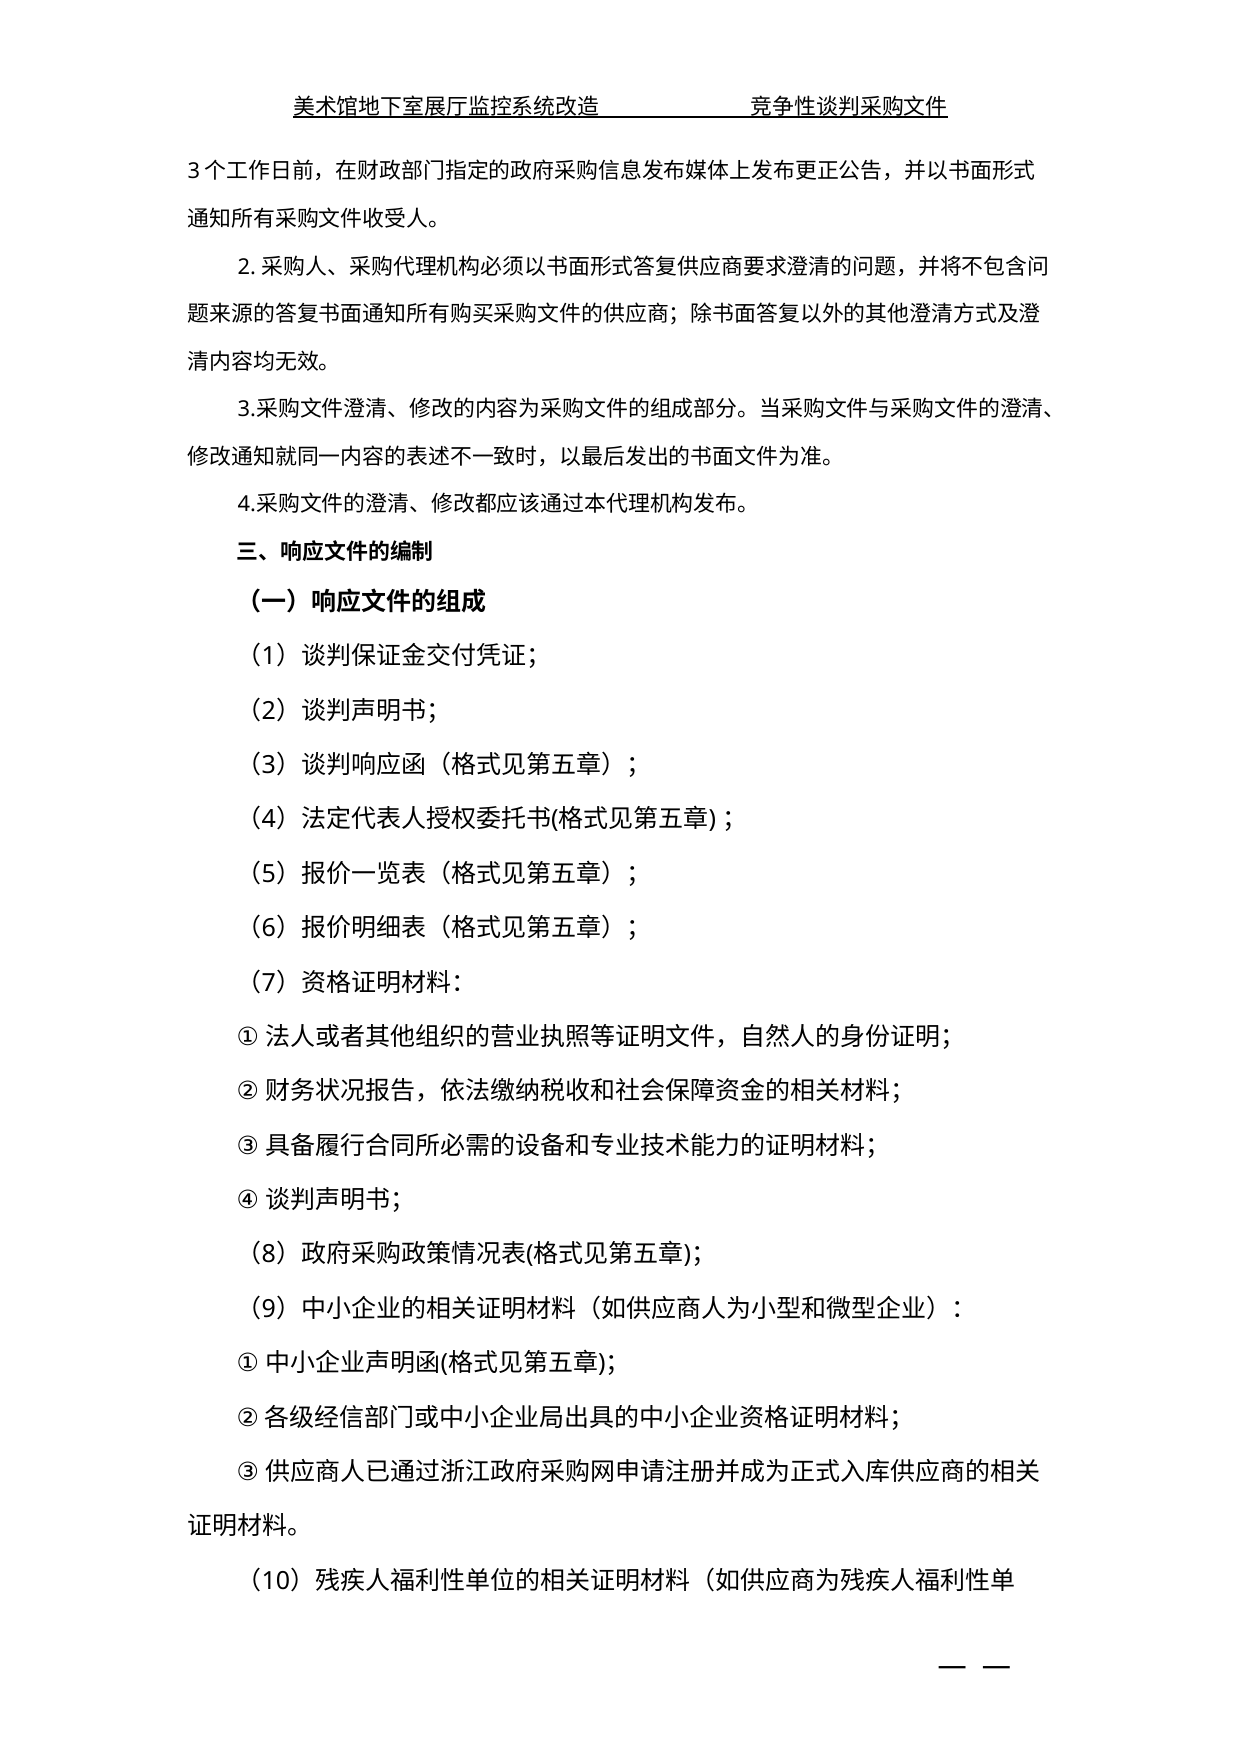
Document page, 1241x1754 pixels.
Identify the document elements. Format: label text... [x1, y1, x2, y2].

text （9）中小企业的相关证明材料（如供应商人为小型和微型企业）： [187, 1288, 1053, 1324]
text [187, 153, 1053, 233]
text （6）报价明细表（格式见第五章）； [187, 908, 1053, 944]
text （4）法定代表人授权委托书(格式见第五章) ； [187, 799, 1053, 835]
text ③ 供应商人已通过浙江政府采购网申请注册并成为正式入库供应商的相关证明材料。 [187, 1451, 1053, 1542]
text ②各级经信部门或中小企业局出具的中小企业资格证明材料； [187, 1397, 1053, 1433]
text ① 法人或者其他组织的营业执照等证明文件，自然人的身份证明； [187, 1016, 1053, 1053]
text （一）响应文件的组成 [187, 581, 1053, 618]
text 3.采购文件澄清、修改的内容为采购文件的组成部分。当采购文件与采购文件的澄清、修改通知就同一内容的表述不一致时，以最后发出的书面文件为准。 [187, 391, 1053, 471]
text 4.采购文件的澄清、修改都应该通过本代理机构发布。 [187, 486, 1053, 518]
text （5）报价一览表（格式见第五章）； [187, 853, 1053, 889]
text ② 财务状况报告，依法缴纳税收和社会保障资金的相关材料； [187, 1071, 1053, 1107]
text 2. 采购人、采购代理机构必须以书面形式答复供应商要求澄清的问题，并将不包含问题来源的答复书面通知所有购买采购文件的供应商；除书面答复以外的其他澄清方式及澄清内容均无效。 [187, 249, 1053, 375]
text （8）政府采购政策情况表(格式见第五章)； [187, 1234, 1053, 1270]
text 三、响应文件的编制 [187, 534, 1053, 566]
text ① 中小企业声明函(格式见第五章)； [187, 1343, 1053, 1379]
text （1）谈判保证金交付凭证； [187, 636, 1053, 672]
text ④ 谈判声明书； [187, 1179, 1053, 1216]
text （7）资格证明材料： [187, 962, 1053, 998]
text （3）谈判响应函（格式见第五章）； [187, 744, 1053, 781]
text ③ 具备履行合同所必需的设备和专业技术能力的证明材料； [187, 1125, 1053, 1161]
text （2）谈判声明书； [187, 690, 1053, 726]
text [187, 1560, 1053, 1596]
